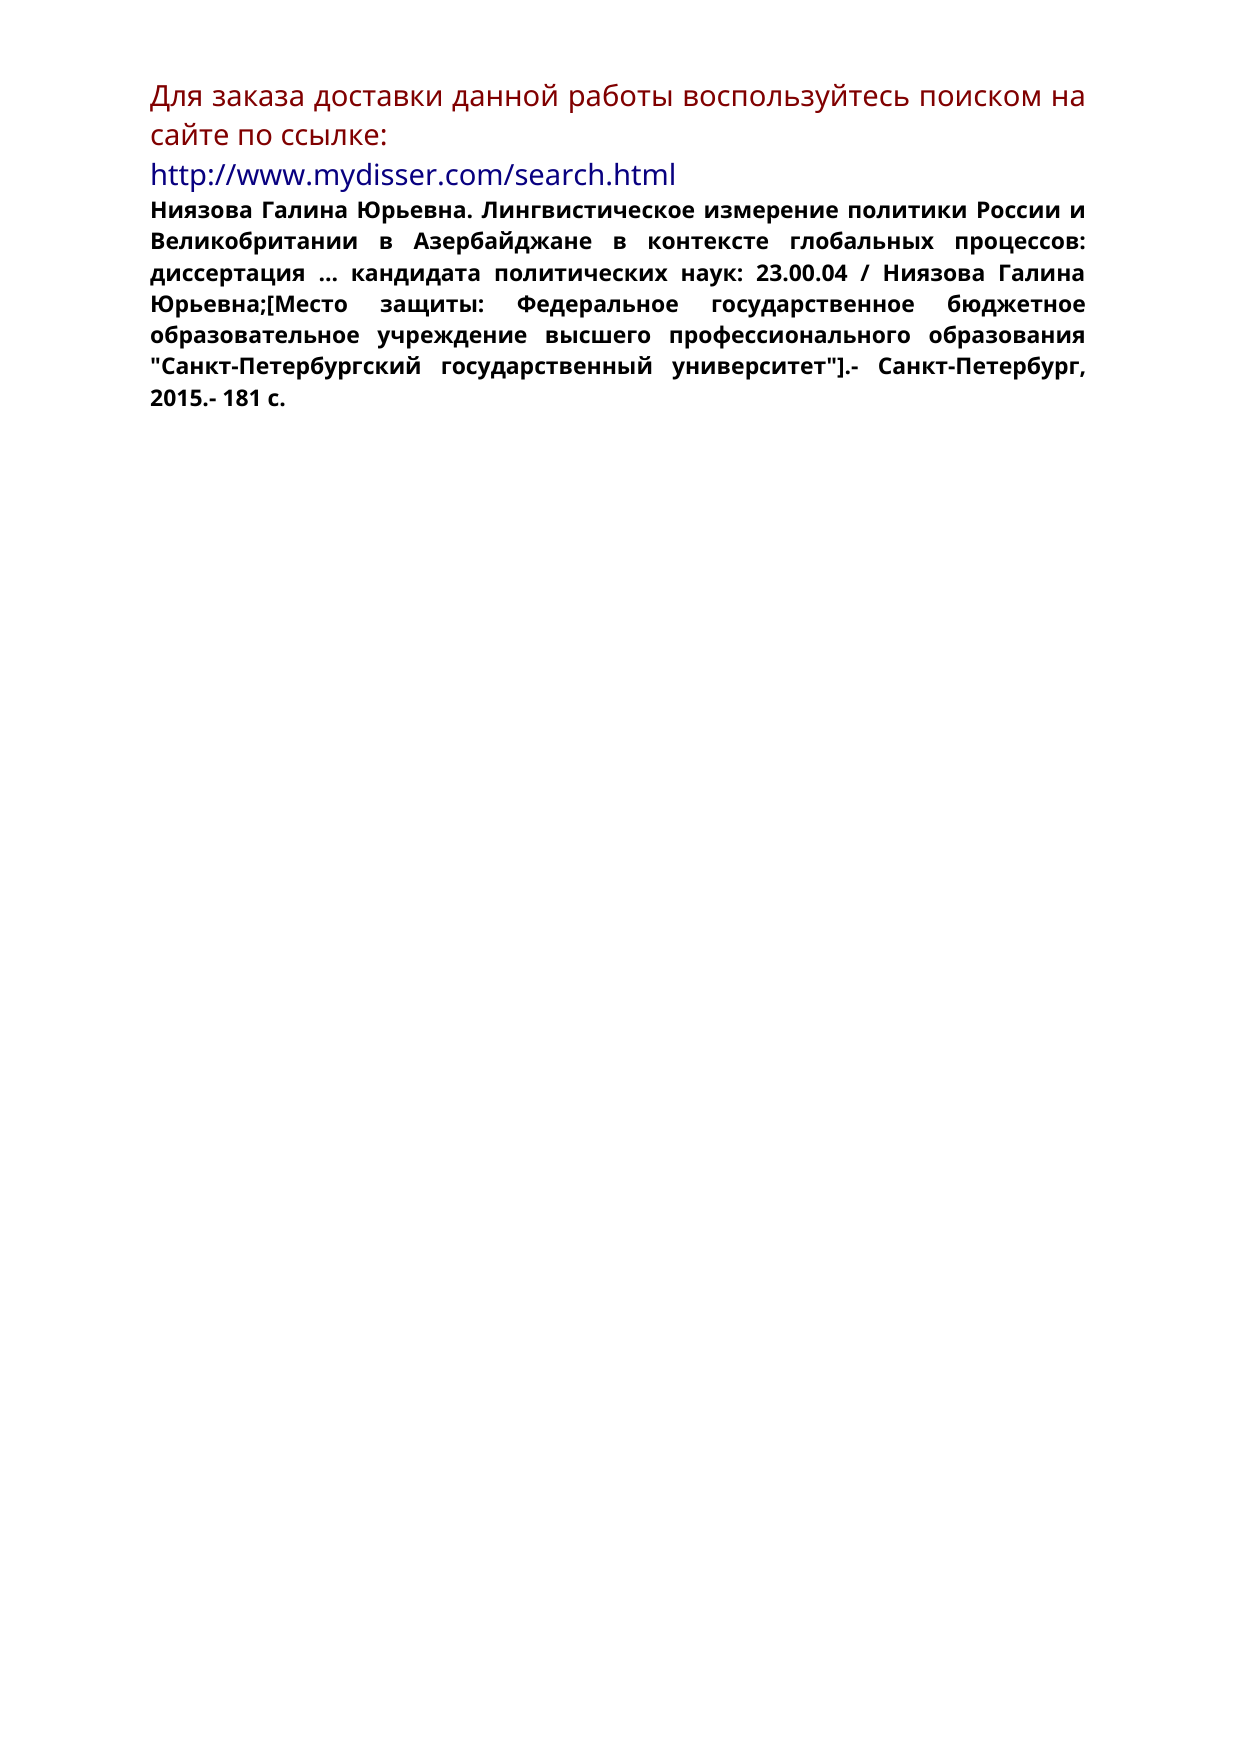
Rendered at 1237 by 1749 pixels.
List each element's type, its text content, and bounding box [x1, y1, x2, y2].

text Ниязова Галина Юрьевна. Лингвистическое измерение политики России и Великобритании в Азербайджане в контексте глобальных процессов: диссертация ... кандидата политических наук: 23.00.04 / Ниязова Галина Юрьевна;[Место защиты: Федеральное государственное бюджетное образовательное учреждение высшего профессионального образования "Санкт-Петербургский государственный университет"].- Санкт-Петербург, 2015.- 181 с. [150, 194, 1086, 413]
